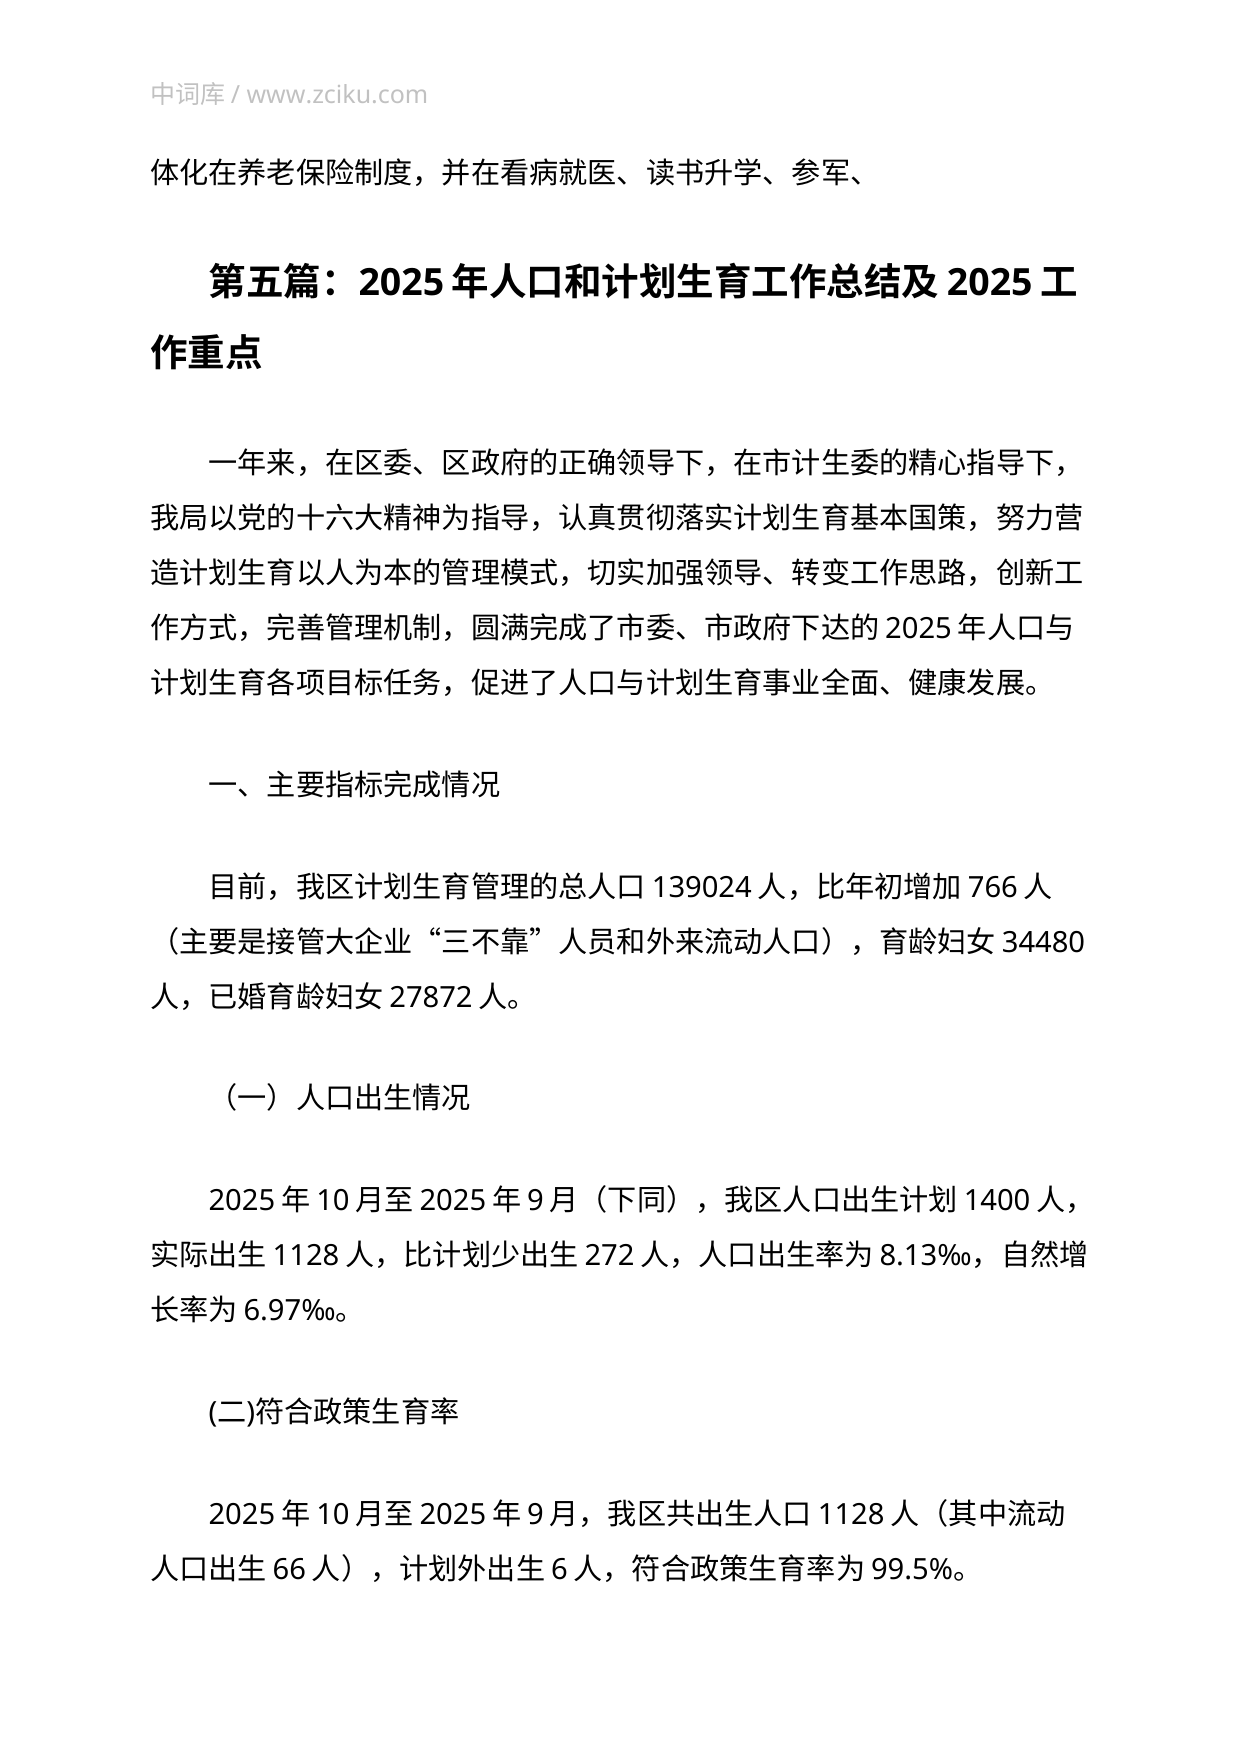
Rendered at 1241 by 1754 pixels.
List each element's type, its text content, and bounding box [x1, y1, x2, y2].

text 2025年10月至2025年9月，我区共出生人口1128人（其中流动人口出生66人），计划外出生6人，符合政策生育率为99.5%。 [150, 1491, 1090, 1588]
text 第五篇：2025年人口和计划生育工作总结及2025工作重点 [150, 252, 1090, 377]
text (二)符合政策生育率 [150, 1389, 1090, 1431]
text 一年来，在区委、区政府的正确领导下，在市计生委的精心指导下，我局以党的十六大精神为指导，认真贯彻落实计划生育基本国策，努力营造计划生育以人为本的管理模式，切实加强领导、转变工作思路，创新工作方式，完善管理机制，圆满完成了市委、市政府下达的2025年人口与计划生育各项目标任务，促进了人口与计划生育事业全面、健康发展。 [150, 440, 1090, 702]
text （一）人口出生情况 [150, 1075, 1090, 1117]
text 一、主要指标完成情况 [150, 761, 1090, 804]
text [150, 150, 1090, 192]
text 目前，我区计划生育管理的总人口139024人，比年初增加766人（主要是接管大企业“三不靠”人员和外来流动人口），育龄妇女34480人，已婚育龄妇女27872人。 [150, 863, 1090, 1016]
text 2025年10月至2025年9月（下同），我区人口出生计划1400人，实际出生1128人，比计划少出生272人，人口出生率为8.13‰，自然增长率为6.97‰。 [150, 1177, 1090, 1329]
